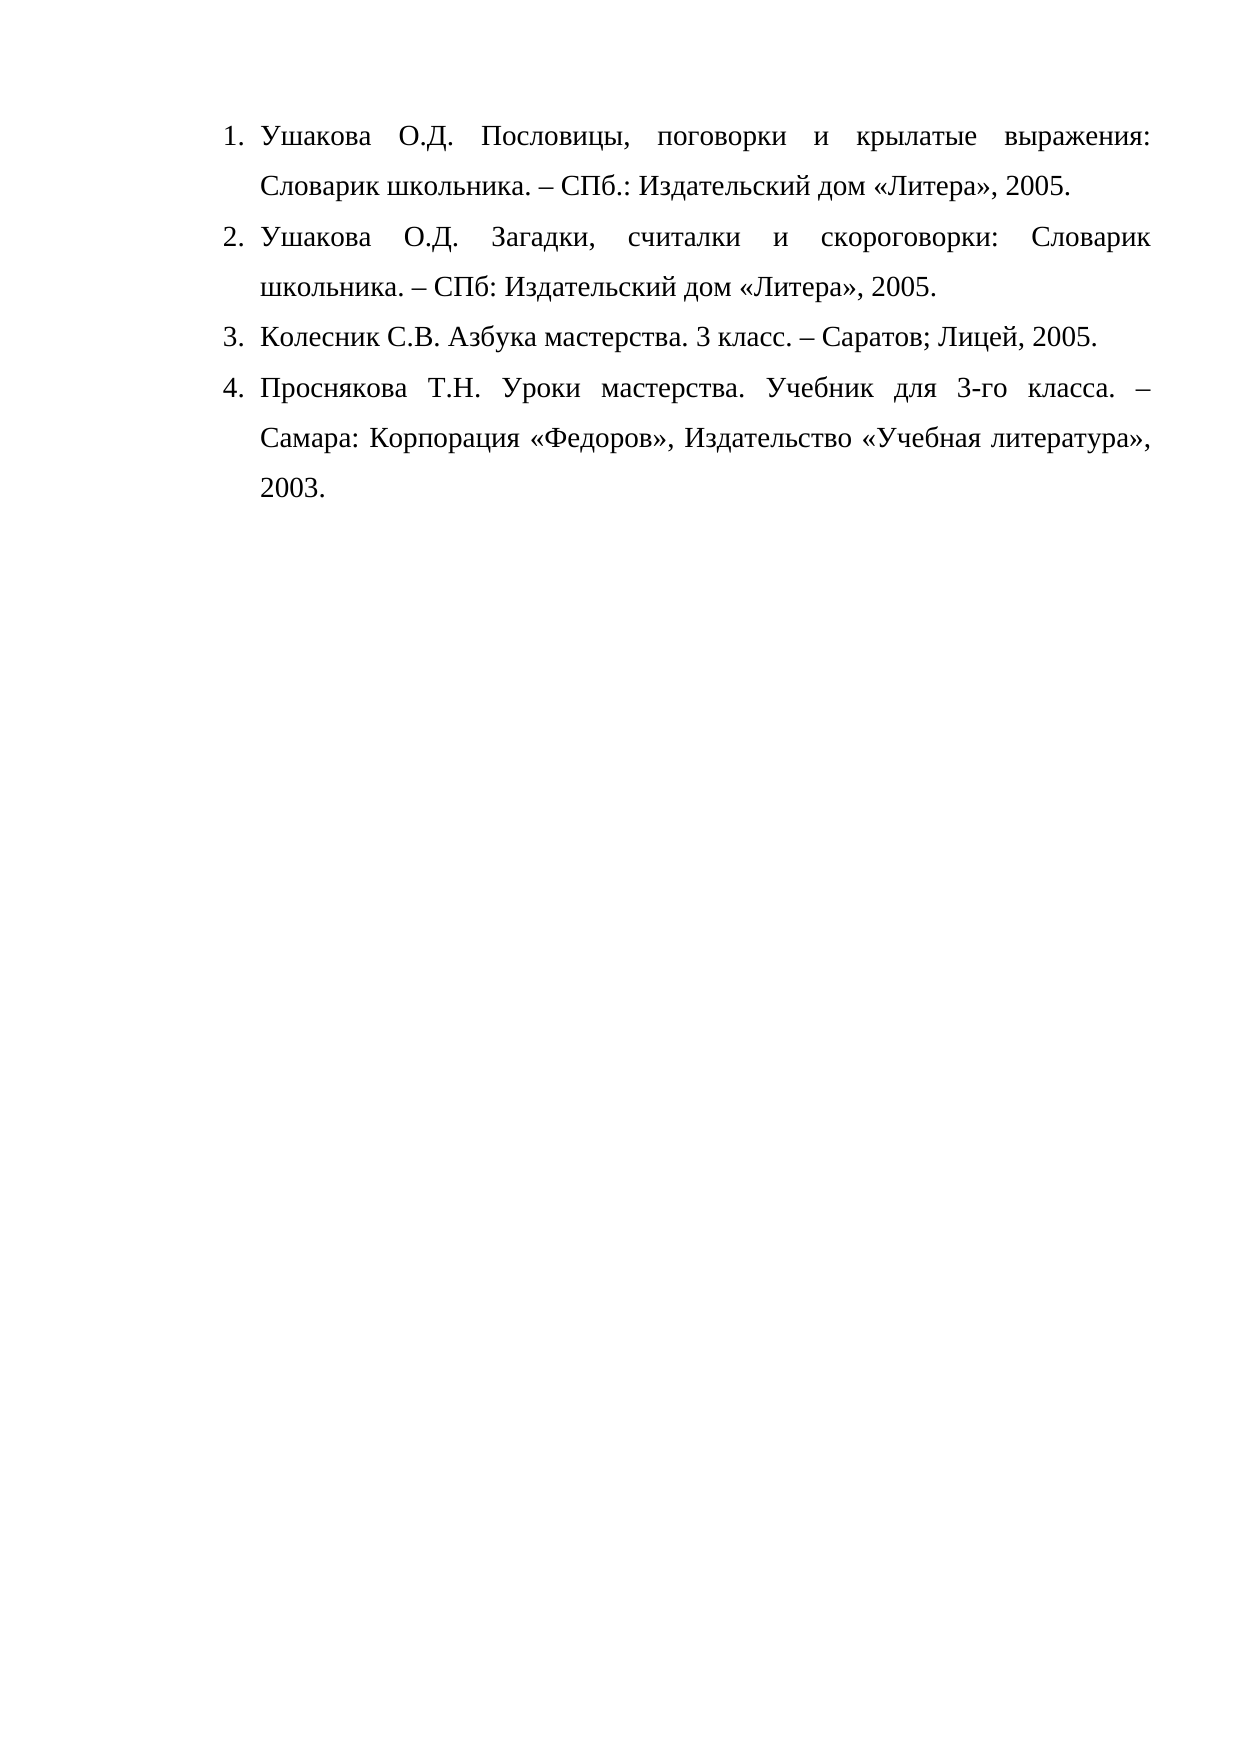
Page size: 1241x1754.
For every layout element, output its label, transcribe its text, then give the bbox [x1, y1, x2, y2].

list Ушакова О.Д. Загадки, считалки и скороговорки: Словарик школьника. – СПб: Издательский дом «Литера», 2005. [223, 219, 1152, 303]
list Ушакова О.Д. Пословицы, поговорки и крылатые выражения: Словарик школьника. – СПб.: Издательский дом «Литера», 2005. [223, 118, 1152, 202]
list Колесник С.В. Азбука мастерства. 3 класс. – Саратов; Лицей, 2005. [223, 319, 1152, 353]
list Проснякова Т.Н. Уроки мастерства. Учебник для 3-го класса. – Самара: Корпорация «Федоров», Издательство «Учебная литература», 2003. [223, 370, 1152, 504]
